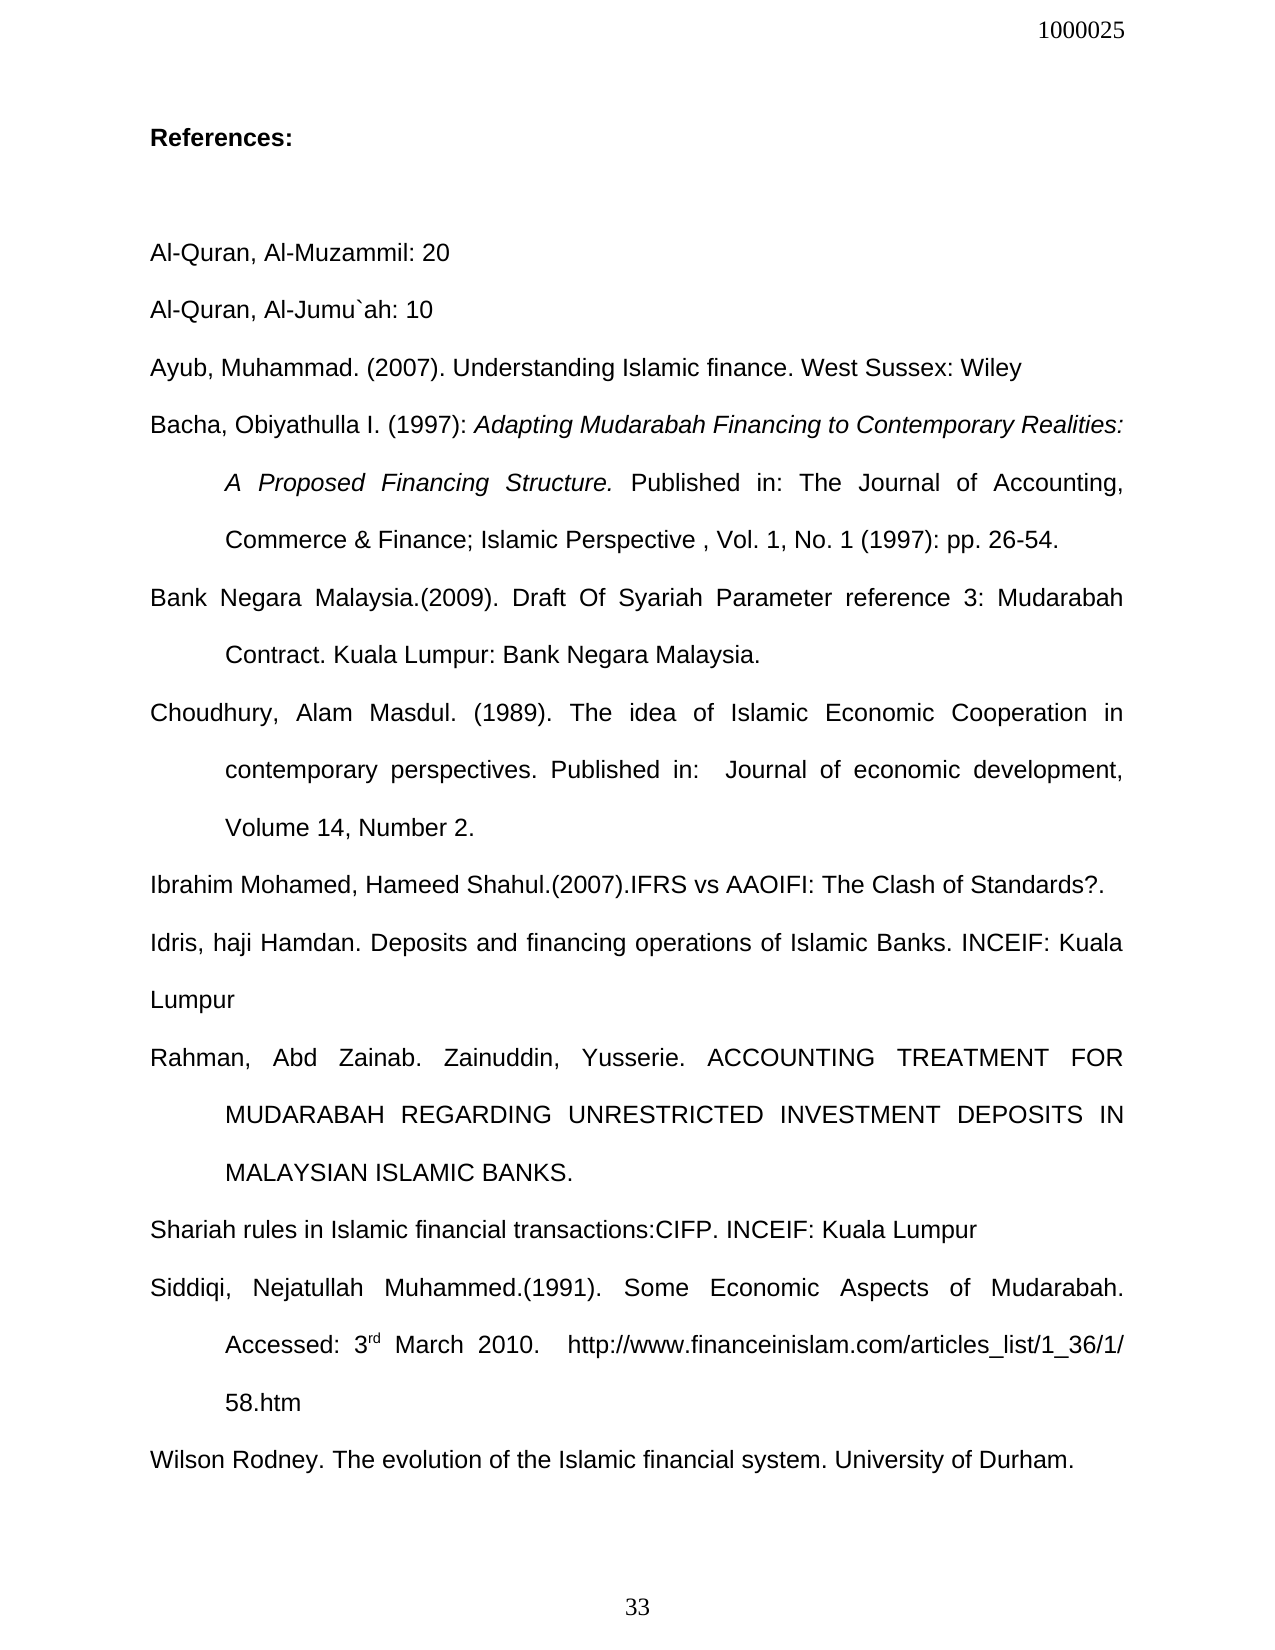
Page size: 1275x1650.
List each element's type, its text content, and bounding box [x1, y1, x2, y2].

text Choudhury, Alam Masdul. (1989). The idea of Islamic Economic Cooperation in contemporary perspectives. Published in: Journal of economic development, Volume 14, Number 2. [150, 697, 1125, 841]
text Siddiqi, Nejatullah Muhammed.(1991). Some Economic Aspects of Mudarabah. Accessed: 3rd March 2010. http://www.financeinislam.com/articles_list/1_36/1/ 58.htm [150, 1272, 1125, 1416]
text Wilson Rodney. The evolution of the Islamic financial system. University of Durham. [150, 1445, 1125, 1474]
text Ayub, Muhammad. (2007). Understanding Islamic finance. West Sussex: Wiley [150, 352, 1125, 381]
text Bank Negara Malaysia.(2009). Draft Of Syariah Parameter reference 3: Mudarabah Contract. Kuala Lumpur: Bank Negara Malaysia. [150, 582, 1125, 669]
text Al-Quran, Al-Jumu`ah: 10 [150, 295, 1125, 324]
text Shariah rules in Islamic financial transactions:CIFP. INCEIF: Kuala Lumpur [150, 1215, 1125, 1244]
text Ibrahim Mohamed, Hameed Shahul.(2007).IFRS vs AAOIFI: The Clash of Standards?. [150, 870, 1125, 899]
text Idris, haji Hamdan. Deposits and financing operations of Islamic Banks. INCEIF: Kuala Lumpur [150, 927, 1125, 1014]
text Al-Quran, Al-Muzammil: 20 [150, 237, 1125, 266]
text Bacha, Obiyathulla I. (1997): Adapting Mudarabah Financing to Contemporary Realities: A Proposed Financing Structure. Published in: The Journal of Accounting, Commerce & Finance; Islamic Perspective , Vol. 1, No. 1 (1997): pp. 26-54. [150, 410, 1125, 554]
text References: [150, 122, 1125, 151]
text Rahman, Abd Zainab. Zainuddin, Yusserie. ACCOUNTING TREATMENT FOR MUDARABAH REGARDING UNRESTRICTED INVESTMENT DEPOSITS IN MALAYSIAN ISLAMIC BANKS. [150, 1042, 1125, 1186]
